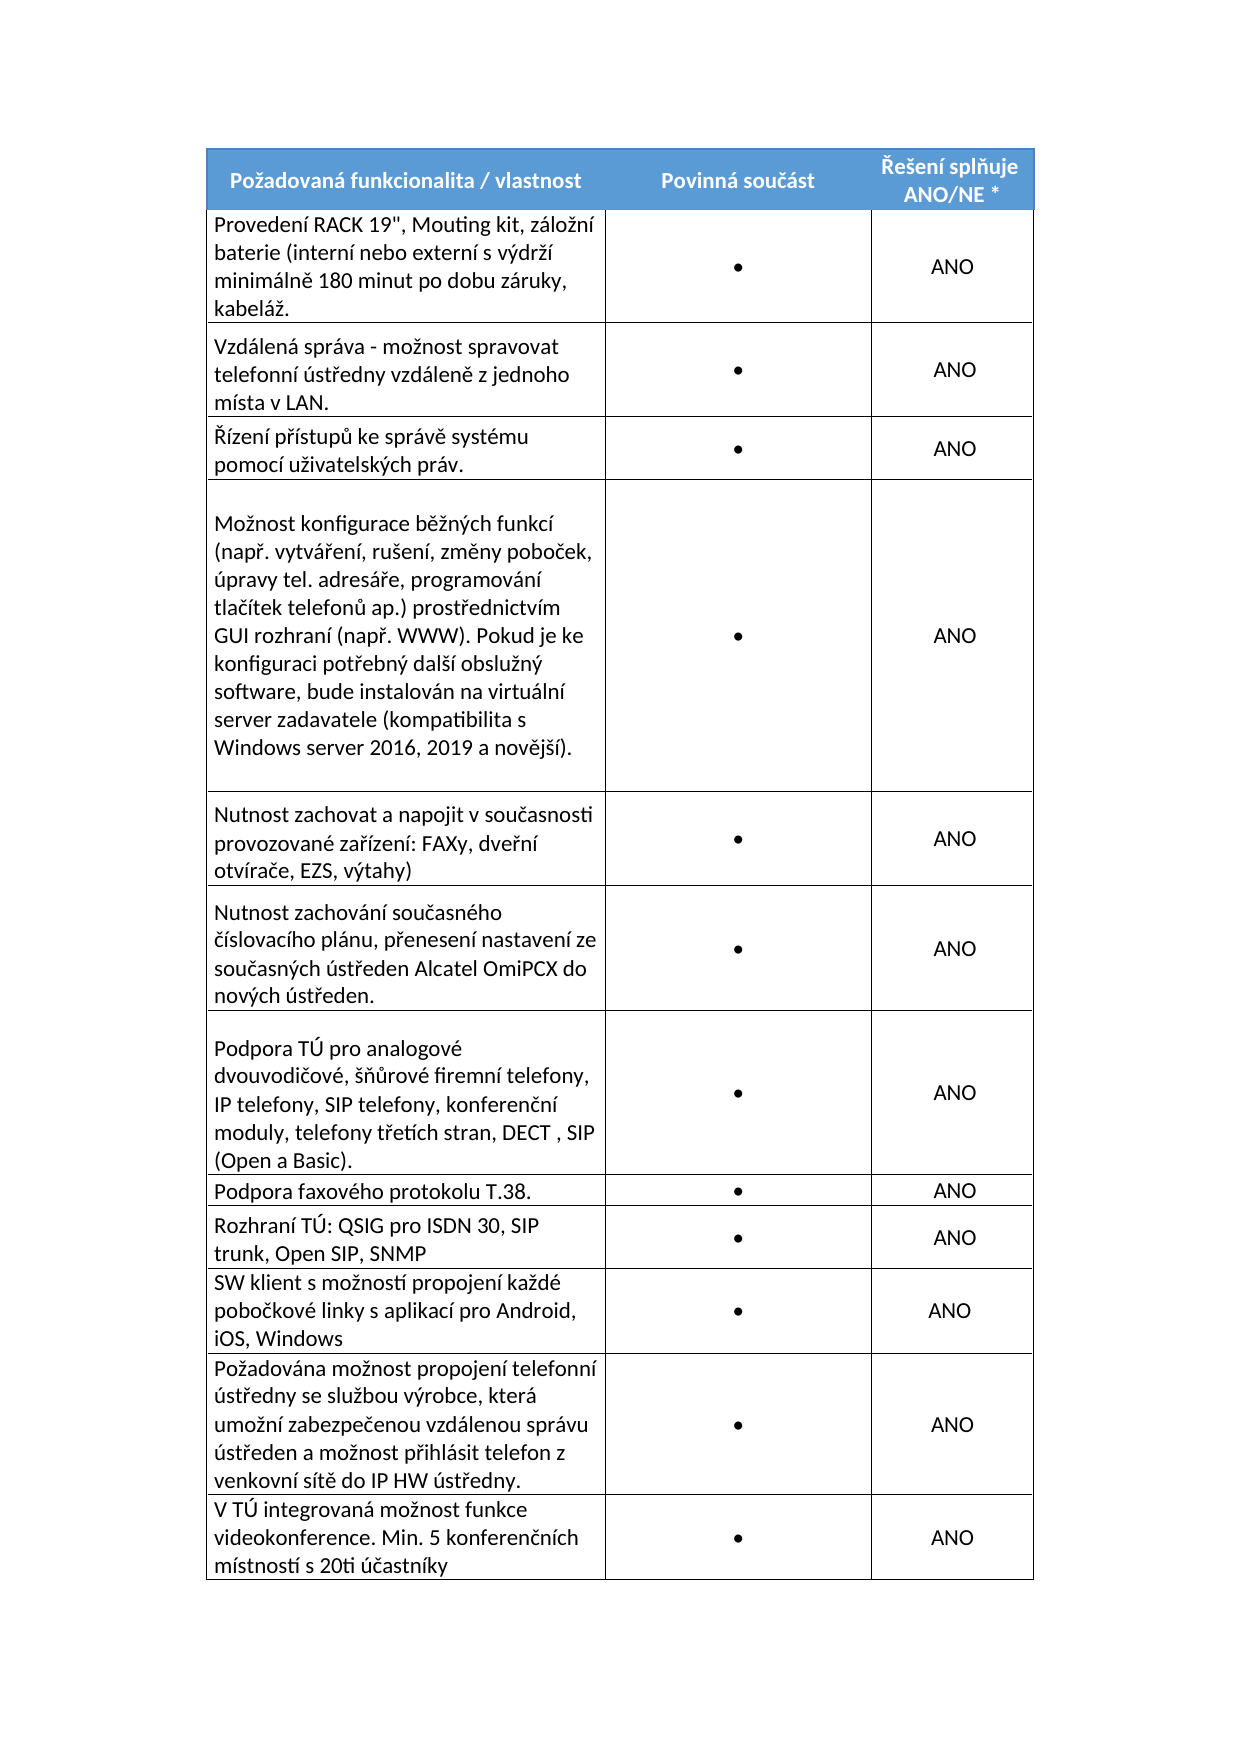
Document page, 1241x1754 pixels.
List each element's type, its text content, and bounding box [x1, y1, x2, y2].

table_cell ANO [872, 210, 1033, 322]
table_cell ANO [872, 791, 1033, 885]
table_cell ANO [872, 1494, 1033, 1579]
table_cell Provedení RACK 19", Mouting kit, záložní baterie (interní nebo externí s výdrží minimálně 180 minut po dobu záruky, kabeláž. [207, 210, 605, 322]
table_cell Nutnost zachování současného číslovacího plánu, přenesení nastavení ze současných ústředen Alcatel OmiPCX do nových ústředen. [207, 885, 605, 1010]
table_cell • [606, 886, 871, 1010]
table_cell • [606, 1175, 871, 1205]
table_cell • [606, 1354, 871, 1494]
table_cell Požadována možnost propojení telefonní ústředny se službou výrobce, která umožní zabezpečenou vzdálenou správu ústředen a možnost přihlásit telefon z venkovní sítě do IP HW ústředny. [207, 1353, 605, 1494]
table_cell Rozhraní TÚ: QSIG pro ISDN 30, SIP trunk, Open SIP, SNMP [207, 1205, 605, 1267]
table_cell SW klient s možností propojení každé pobočkové linky s aplikací pro Android, iOS, Windows [207, 1268, 605, 1353]
table_cell ANO [872, 1174, 1033, 1205]
table_cell Řízení přístupů ke správě systému pomocí uživatelských práv. [207, 416, 605, 478]
table_header Řešení splňuje ANO/NE * [871, 150, 1033, 210]
table_header Požadovaná funkcionalita / vlastnost [208, 150, 605, 210]
table_cell Nutnost zachovat a napojit v současnosti provozované zařízení: FAXy, dveřní otvírače, EZS, výtahy) [207, 791, 605, 885]
table_cell • [606, 1269, 871, 1353]
table_cell ANO [872, 1268, 1033, 1353]
table_cell • [606, 1011, 871, 1174]
table_cell • [606, 210, 871, 322]
table_cell ANO [872, 1353, 1033, 1494]
table_cell ANO [872, 1205, 1033, 1267]
table_cell ANO [872, 479, 1033, 791]
table_header Povinná součást [605, 150, 871, 210]
table_cell Možnost konfigurace běžných funkcí (např. vytváření, rušení, změny poboček, úpravy tel. adresáře, programování tlačítek telefonů ap.) prostřednictvím GUI rozhraní (např. WWW). Pokud je ke konfiguraci potřebný další obslužný software, bude instalován na virtuální server zadavatele (kompatibilita s Windows server 2016, 2019 a novější). [207, 479, 605, 791]
table_cell • [606, 792, 871, 885]
table_cell Podpora TÚ pro analogové dvouvodičové, šňůrové firemní telefony, IP telefony, SIP telefony, konferenční moduly, telefony třetích stran, DECT , SIP (Open a Basic). [207, 1010, 605, 1174]
table_cell ANO [872, 1010, 1033, 1174]
table_cell Podpora faxového protokolu T.38. [207, 1174, 605, 1205]
table_cell • [606, 323, 871, 416]
table_cell ANO [872, 416, 1033, 478]
table_cell • [606, 1206, 871, 1267]
table_cell V TÚ integrovaná možnost funkce videokonference. Min. 5 konferenčních místností s 20ti účastníky [207, 1494, 605, 1579]
table_cell • [606, 1495, 871, 1579]
table_cell • [606, 417, 871, 478]
table_cell • [606, 480, 871, 791]
table_cell ANO [872, 885, 1033, 1010]
table_cell ANO [872, 322, 1033, 416]
table_cell Vzdálená správa - možnost spravovat telefonní ústředny vzdáleně z jednoho místa v LAN. [207, 322, 605, 416]
